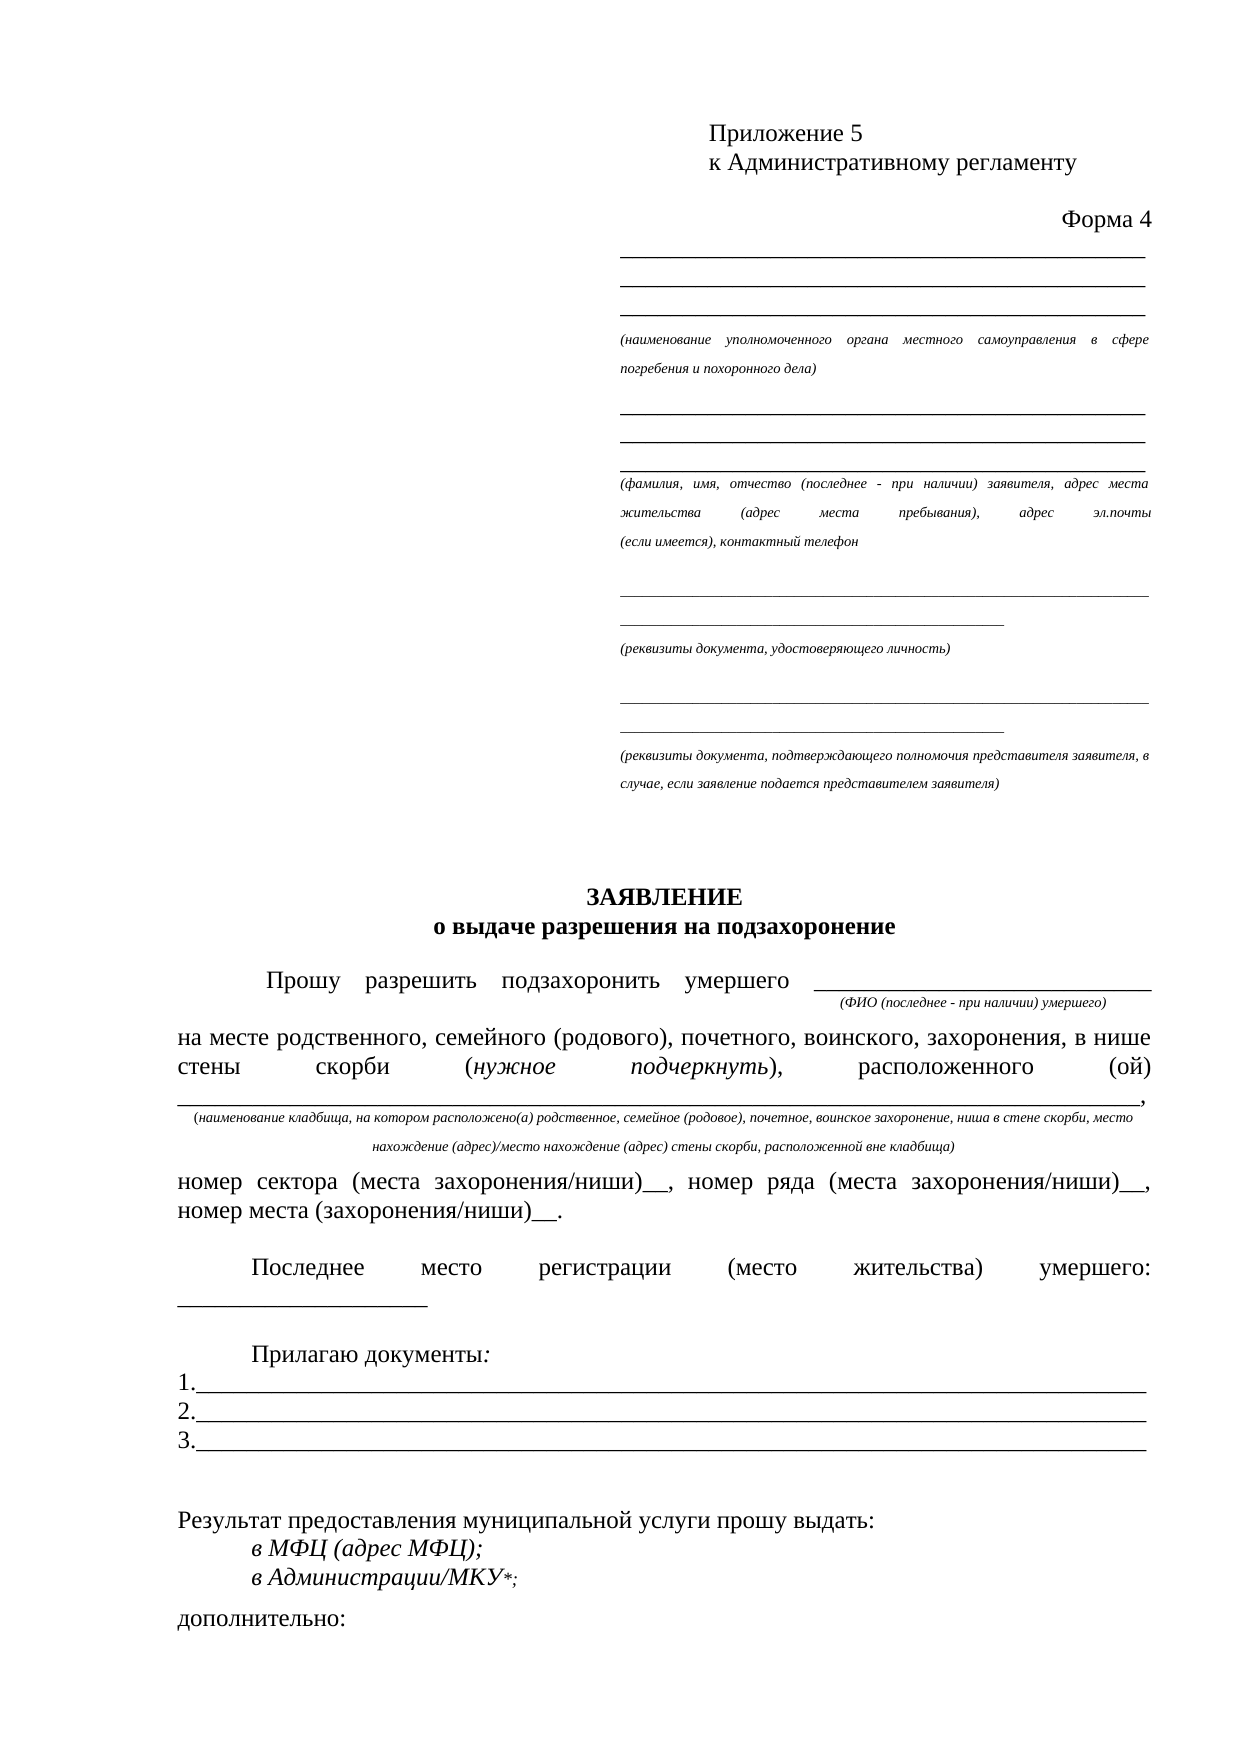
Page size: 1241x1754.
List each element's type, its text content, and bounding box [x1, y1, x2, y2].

text 3.____________________________________________________________________________ [177, 1425, 1152, 1454]
text 2.____________________________________________________________________________ [177, 1396, 1152, 1425]
text Результат предоставления муниципальной услуги прошу выдать: [177, 1505, 1152, 1533]
text Прошу разрешить подзахоронить умершего ___________________________ (ФИО (последнее - при наличии) умершего) [177, 965, 1152, 1022]
text  в МФЦ (адрес МФЦ); [177, 1533, 1152, 1562]
text ______________________________________________________________________________________________________________________________ [620, 582, 1152, 639]
text ______________________________________________________________________________________________________________________________ [620, 389, 1152, 475]
text на месте родственного, семейного (родового), почетного, воинского, захоронения, в нише стены скорби (нужное подчеркнуть), расположенного (ой) _____________________________________________________________________________, [177, 1022, 1152, 1109]
text ЗАЯВЛЕНИЕ [177, 882, 1152, 911]
text ______________________________________________________________________________________________________________________________ [620, 689, 1152, 747]
text Форма 4 [177, 204, 1152, 232]
text о выдаче разрешения на подзахоронение [177, 911, 1152, 940]
text ______________________________________________________________________________________________________________________________ (наименование уполномоченного органа местного самоуправления в сфере погребения и похоронного дела) [620, 232, 1152, 376]
text (наименование кладбища, на котором расположено(а) родственное, семейное (родовое), почетное, воинское захоронение, ниша в стене скорби, место нахождение (адрес)/место нахождение (адрес) стены скорби, расположенной вне кладбища) [177, 1109, 1152, 1166]
text (реквизиты документа, удостоверяющего личность) [620, 639, 1152, 668]
text номер сектора (места захоронения/ниши)__, номер ряда (места захоронения/ниши)__, номер места (захоронения/ниши)__. [177, 1166, 1152, 1224]
text  в Администрации/МКУ*; [177, 1562, 1152, 1591]
text Последнее место регистрации (место жительства) умершего: ____________________ [177, 1252, 1152, 1310]
text 1.____________________________________________________________________________ [177, 1367, 1152, 1396]
text Приложение 5 [709, 118, 1152, 147]
text дополнительно: [177, 1603, 1152, 1632]
text (реквизиты документа, подтверждающего полномочия представителя заявителя, в случае, если заявление подается представителем заявителя) [620, 747, 1152, 804]
text (фамилия, имя, отчество (последнее - при наличии) заявителя, адрес места жительства (адрес места пребывания), адрес эл.почты (если имеется), контактный телефон [620, 475, 1152, 561]
text к Административному регламенту [709, 147, 1152, 176]
text Прилагаю документы: [177, 1339, 1152, 1367]
